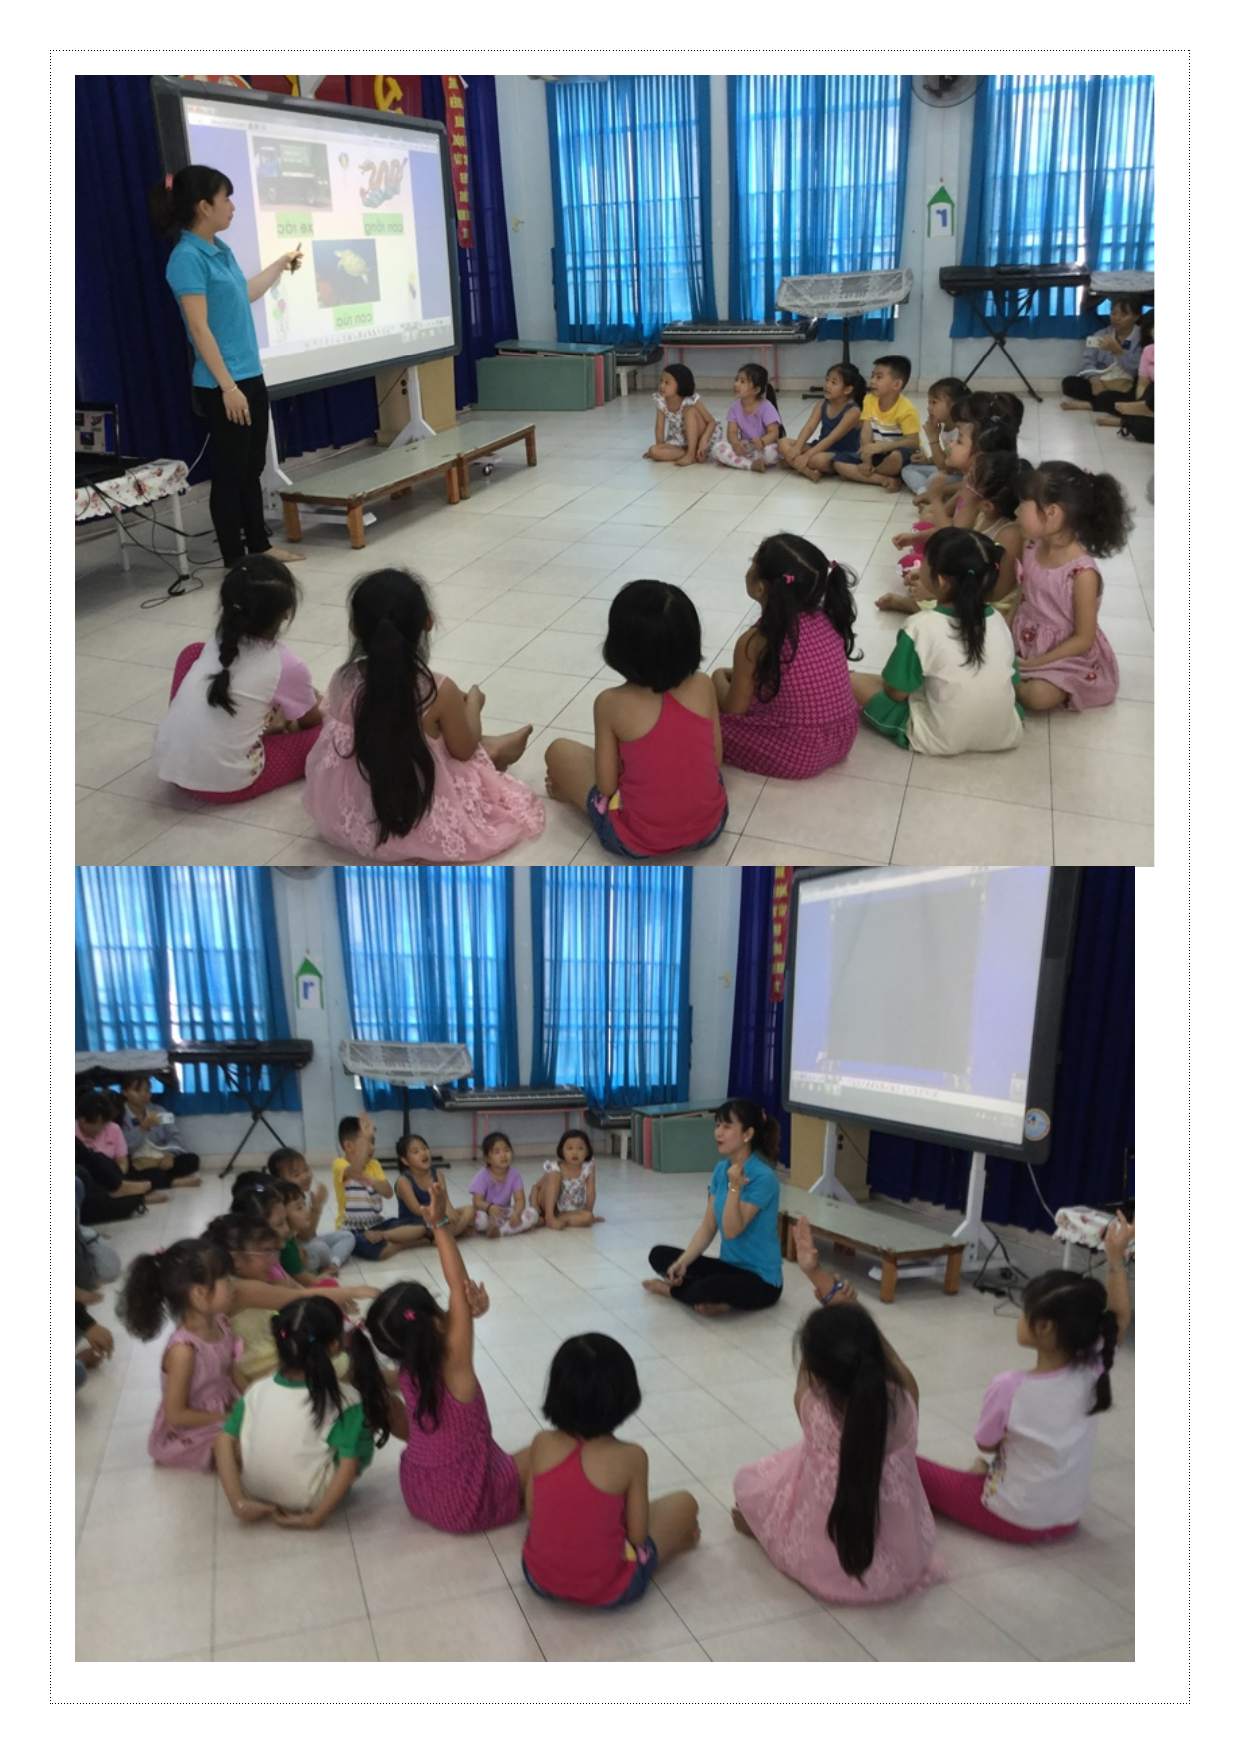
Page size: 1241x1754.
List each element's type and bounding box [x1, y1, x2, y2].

picture [75, 75, 1155, 1662]
